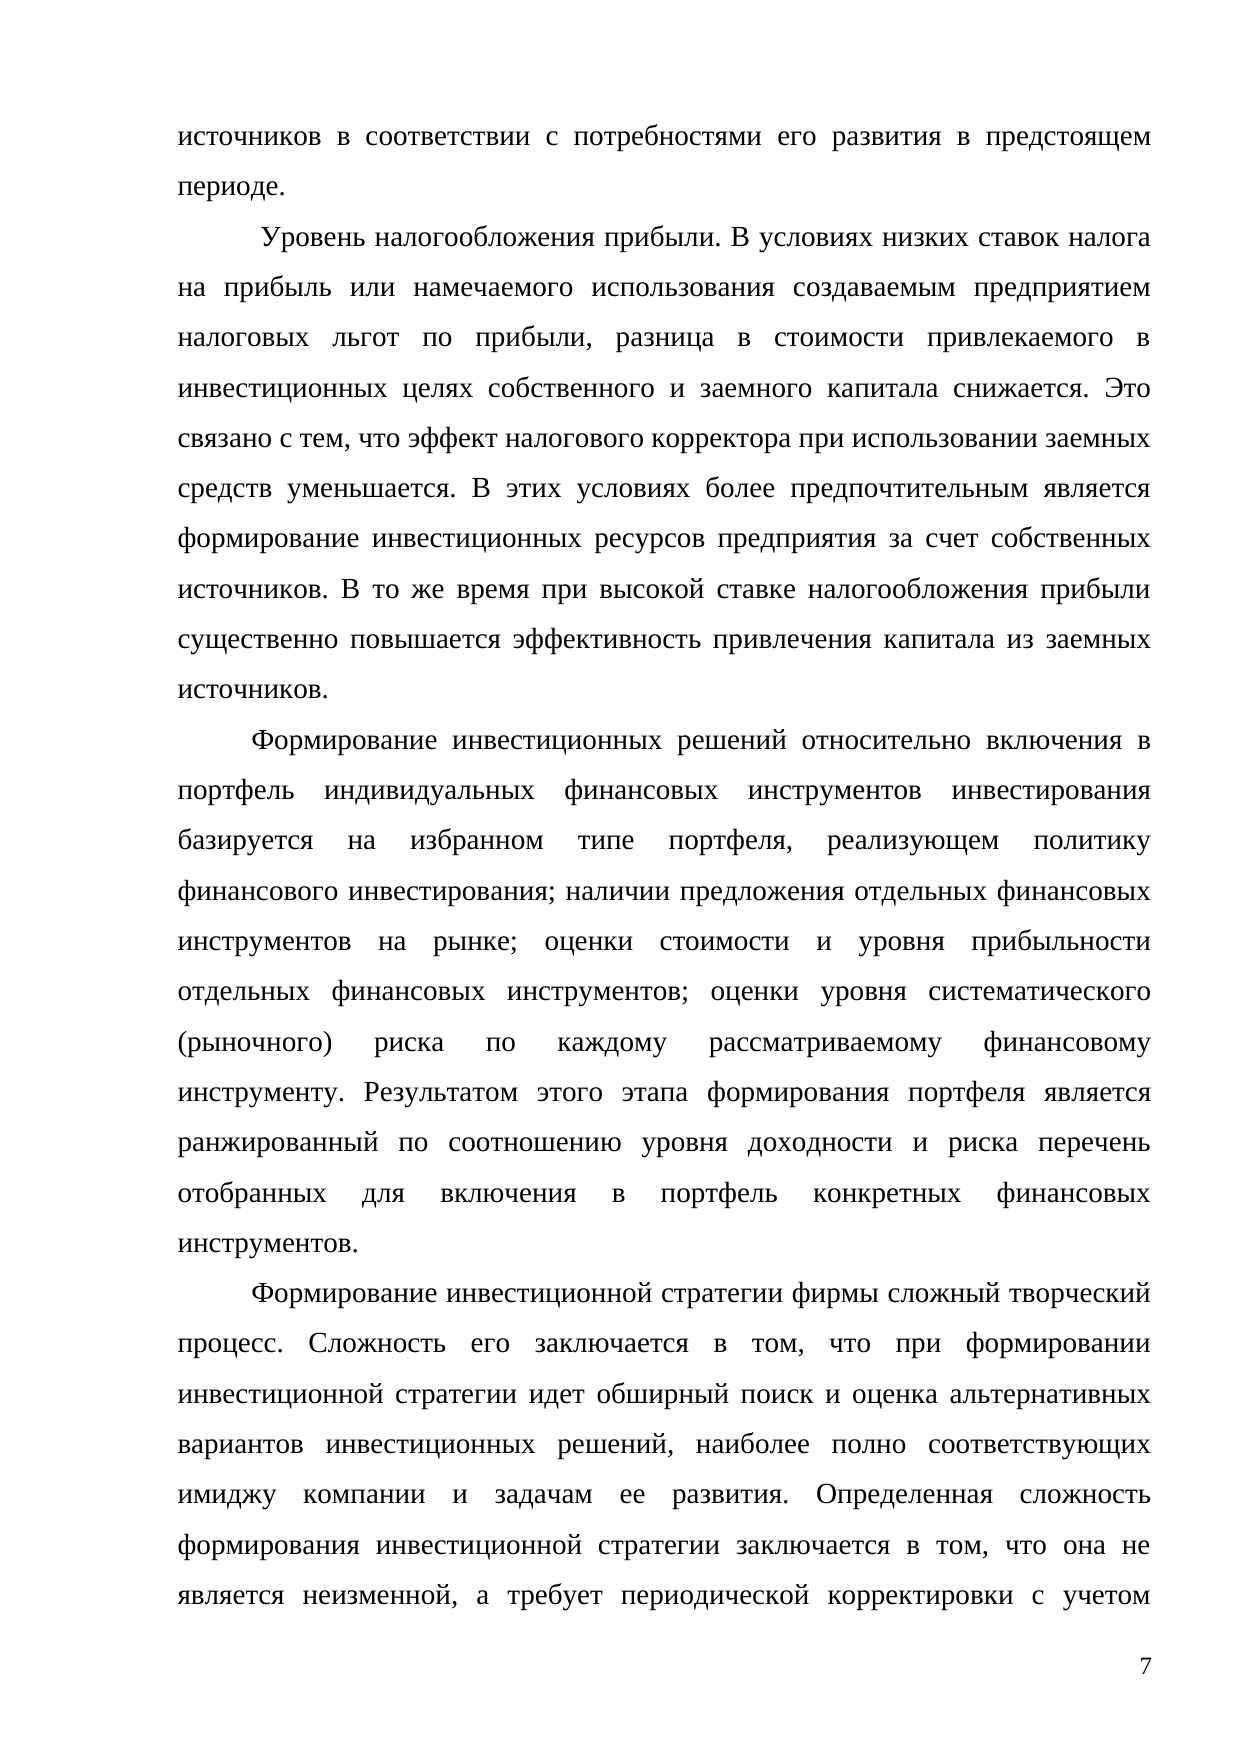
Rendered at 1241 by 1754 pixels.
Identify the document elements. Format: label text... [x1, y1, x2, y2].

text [177, 1275, 1152, 1611]
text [177, 118, 1152, 202]
text Формирование инвестиционных решений относительно включения в портфель индивидуальных финансовых инструментов инвестирования базируется на избранном типе портфеля, реализующем политику финансового инвестирования; наличии предложения отдельных финансовых инструментов на рынке; оценки стоимости и уровня прибыльности отдельных финансовых инструментов; оценки уровня систематического (рыночного) риска по каждому рассматриваемому финансовому инструменту. Результатом этого этапа формирования портфеля является ранжированный по соотношению уровня доходности и риска перечень отобранных для включения в портфель конкретных финансовых инструментов. [177, 722, 1152, 1258]
text Уровень налогообложения прибыли. В условиях низких ставок налога на прибыль или намечаемого использования создаваемым предприятием налоговых льгот по прибыли, разница в стоимости привлекаемого в инвестиционных целях собственного и заемного капитала снижается. Это связано с тем, что эффект налогового корректора при использовании заемных средств уменьшается. В этих условиях более предпочтительным является формирование инвестиционных ресурсов предприятия за счет собственных источников. В то же время при высокой ставке налогообложения прибыли существенно повышается эффективность привлечения капитала из заемных источников. [177, 219, 1152, 705]
